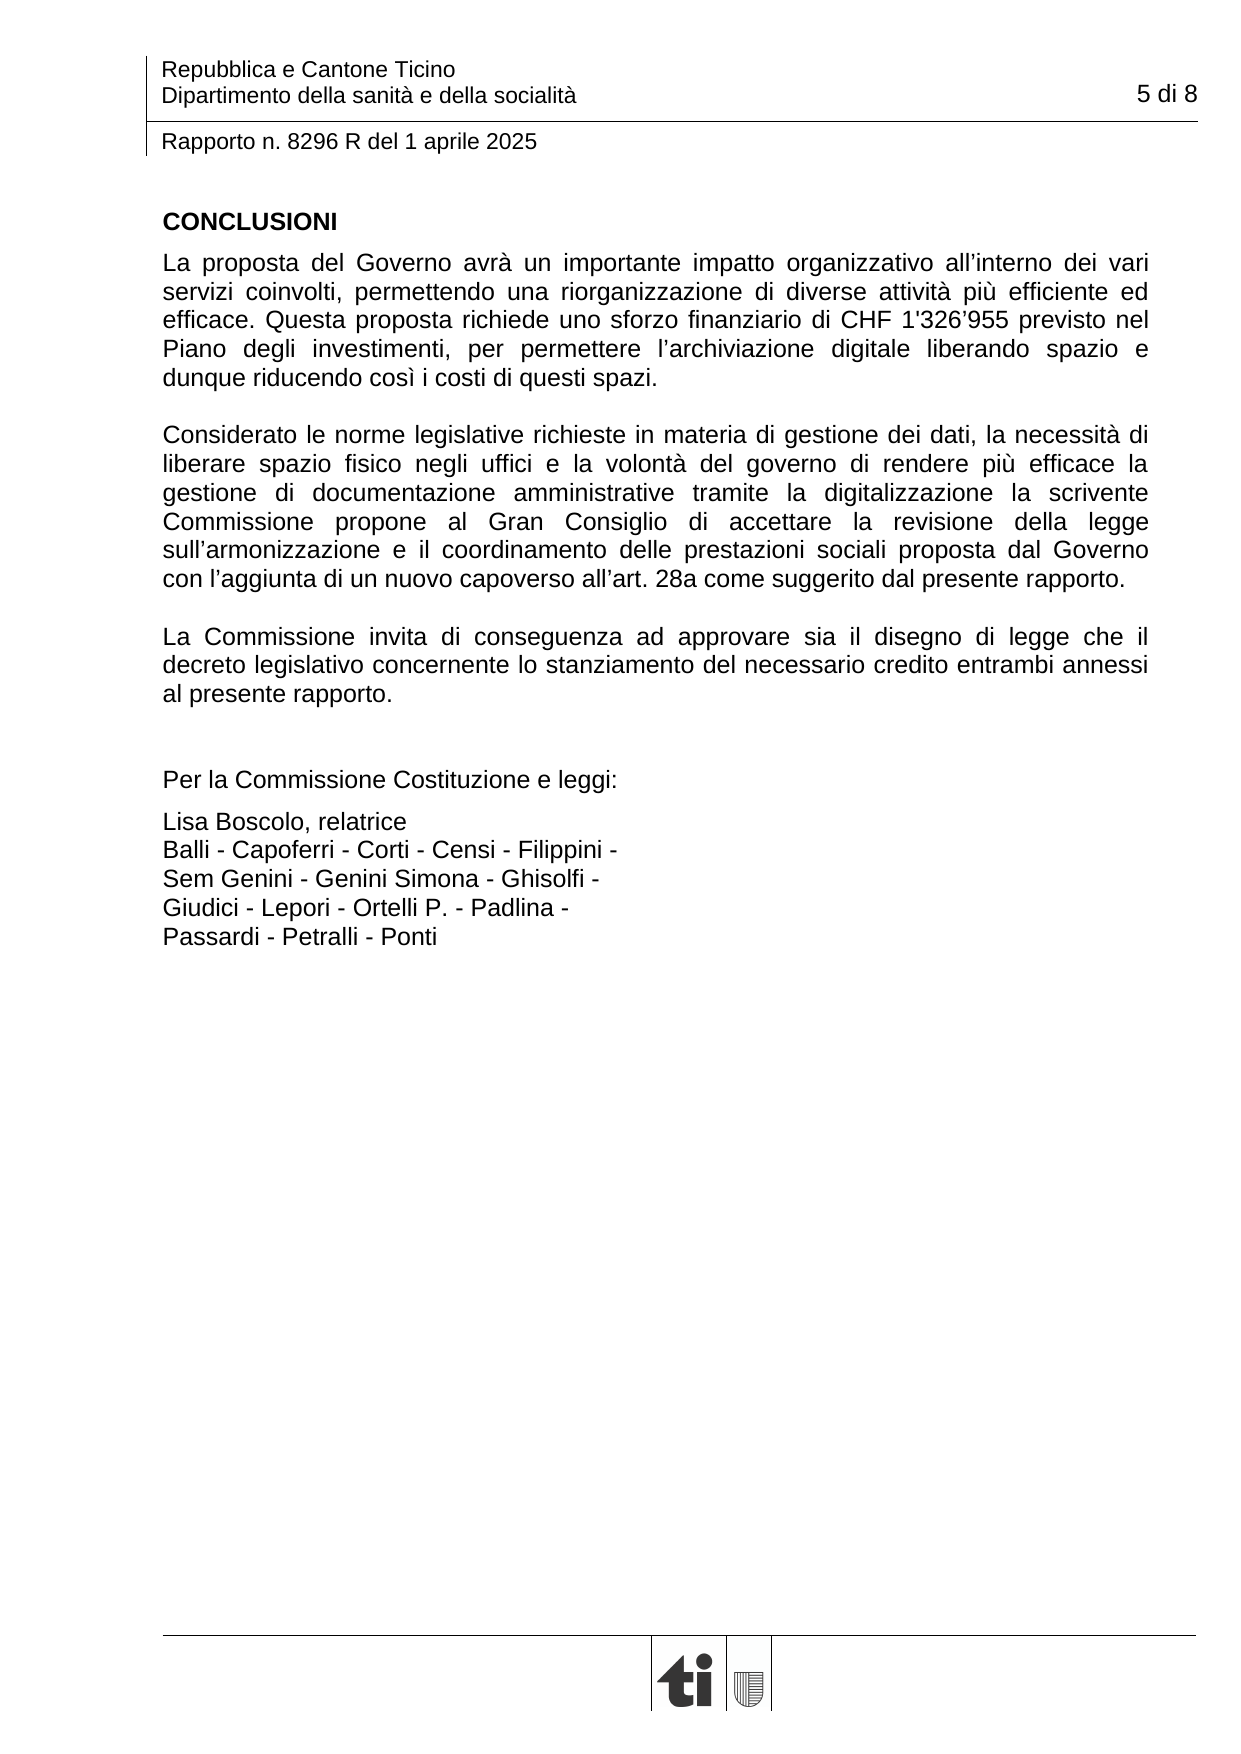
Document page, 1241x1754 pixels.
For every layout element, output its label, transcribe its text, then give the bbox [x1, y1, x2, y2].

text Sem Genini - Genini Simona - Ghisolfi - [162, 864, 1151, 893]
picture [728, 1636, 770, 1707]
text Considerato le norme legislative richieste in materia di gestione dei dati, la necessità di liberare spazio fisico negli uffici e la volontà del governo di rendere più efficace la gestione di documentazione amministrative tramite la digitalizzazione la scrivente Commissione propone al Gran Consiglio di accettare la revisione della legge sull’armonizzazione e il coordinamento delle prestazioni sociali proposta dal Governo con l’aggiunta di un nuovo capoverso all’art. 28a come suggerito dal presente rapporto. [162, 421, 1151, 593]
picture [655, 1636, 725, 1707]
text La proposta del Governo avrà un importante impatto organizzativo all’interno dei vari servizi coinvolti, permettendo una riorganizzazione di diverse attività più efficiente ed efficace. Questa proposta richiede uno sforzo finanziario di CHF 1'326’955 previsto nel Piano degli investimenti, per permettere l’archiviazione digitale liberando spazio e dunque riducendo così i costi di questi spazi. [162, 248, 1151, 392]
text La Commissione invita di conseguenza ad approvare sia il disegno di legge che il decreto legislativo concernente lo stanziamento del necessario credito entrambi annessi al presente rapporto. [162, 622, 1151, 708]
text Per la Commissione Costituzione e leggi: [162, 766, 1151, 794]
text Passardi - Petralli - Ponti [162, 922, 1151, 951]
text CONCLUSIONI [162, 207, 1151, 236]
text Balli - Capoferri - Corti - Censi - Filippini - [162, 836, 1151, 864]
text Lisa Boscolo, relatrice [162, 807, 1151, 836]
text Giudici - Lepori - Ortelli P. - Padlina - [162, 893, 1151, 922]
